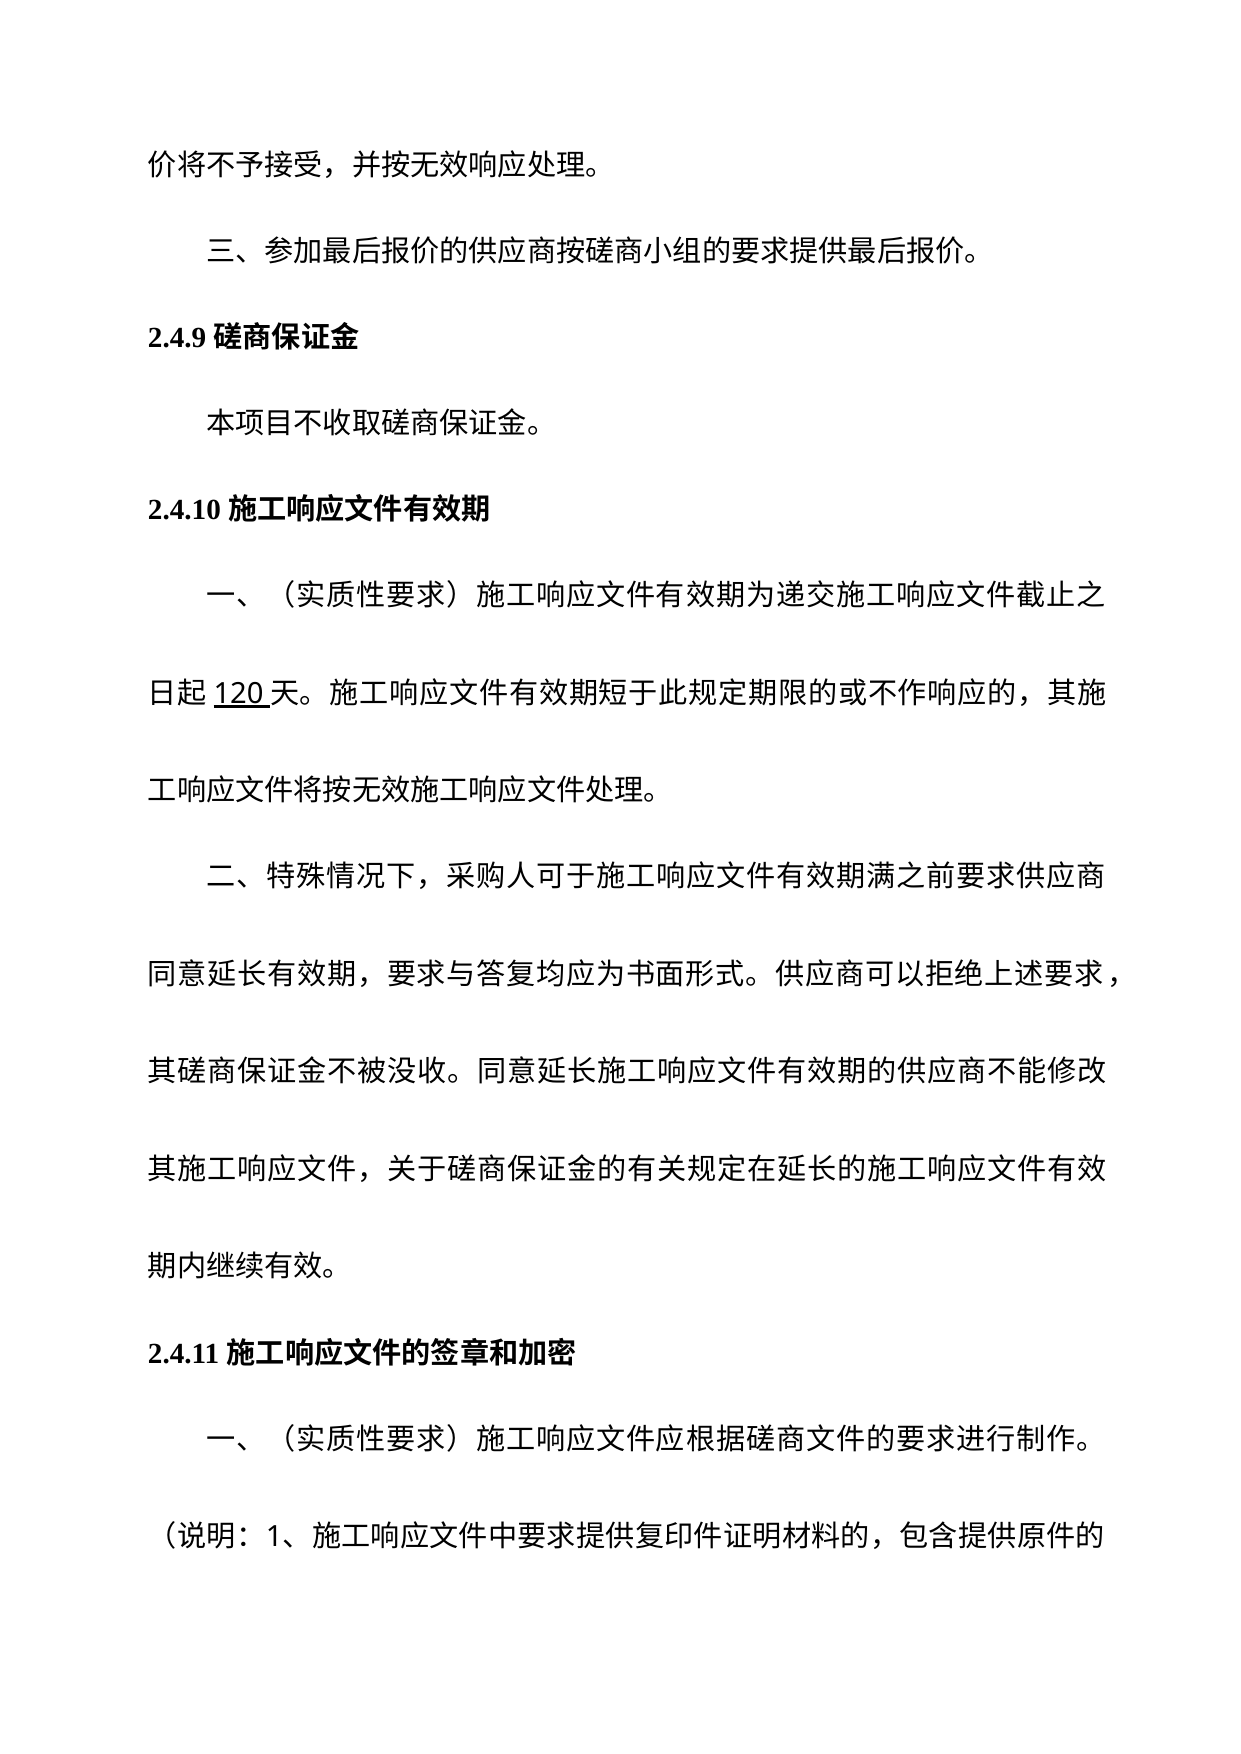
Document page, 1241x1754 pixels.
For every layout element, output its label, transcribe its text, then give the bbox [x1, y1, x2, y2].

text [148, 130, 1107, 195]
text 二、特殊情况下，采购人可于施工响应文件有效期满之前要求供应商同意延长有效期，要求与答复均应为书面形式。供应商可以拒绝上述要求，其磋商保证金不被没收。同意延长施工响应文件有效期的供应商不能修改其施工响应文件，关于磋商保证金的有关规定在延长的施工响应文件有效期内继续有效。 [148, 842, 1107, 1297]
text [148, 1404, 1107, 1566]
text 三、参加最后报价的供应商按磋商小组的要求提供最后报价。 [148, 216, 1107, 281]
subtitle 施工响应文件的签章和加密 [148, 1318, 1107, 1383]
subtitle 施工响应文件有效期 [148, 474, 1107, 539]
text 本项目不收取磋商保证金。 [148, 388, 1107, 453]
subtitle 磋商保证金 [148, 302, 1107, 367]
text 一、（实质性要求）施工响应文件有效期为递交施工响应文件截止之日起120天。施工响应文件有效期短于此规定期限的或不作响应的，其施工响应文件将按无效施工响应文件处理。 [148, 561, 1107, 821]
